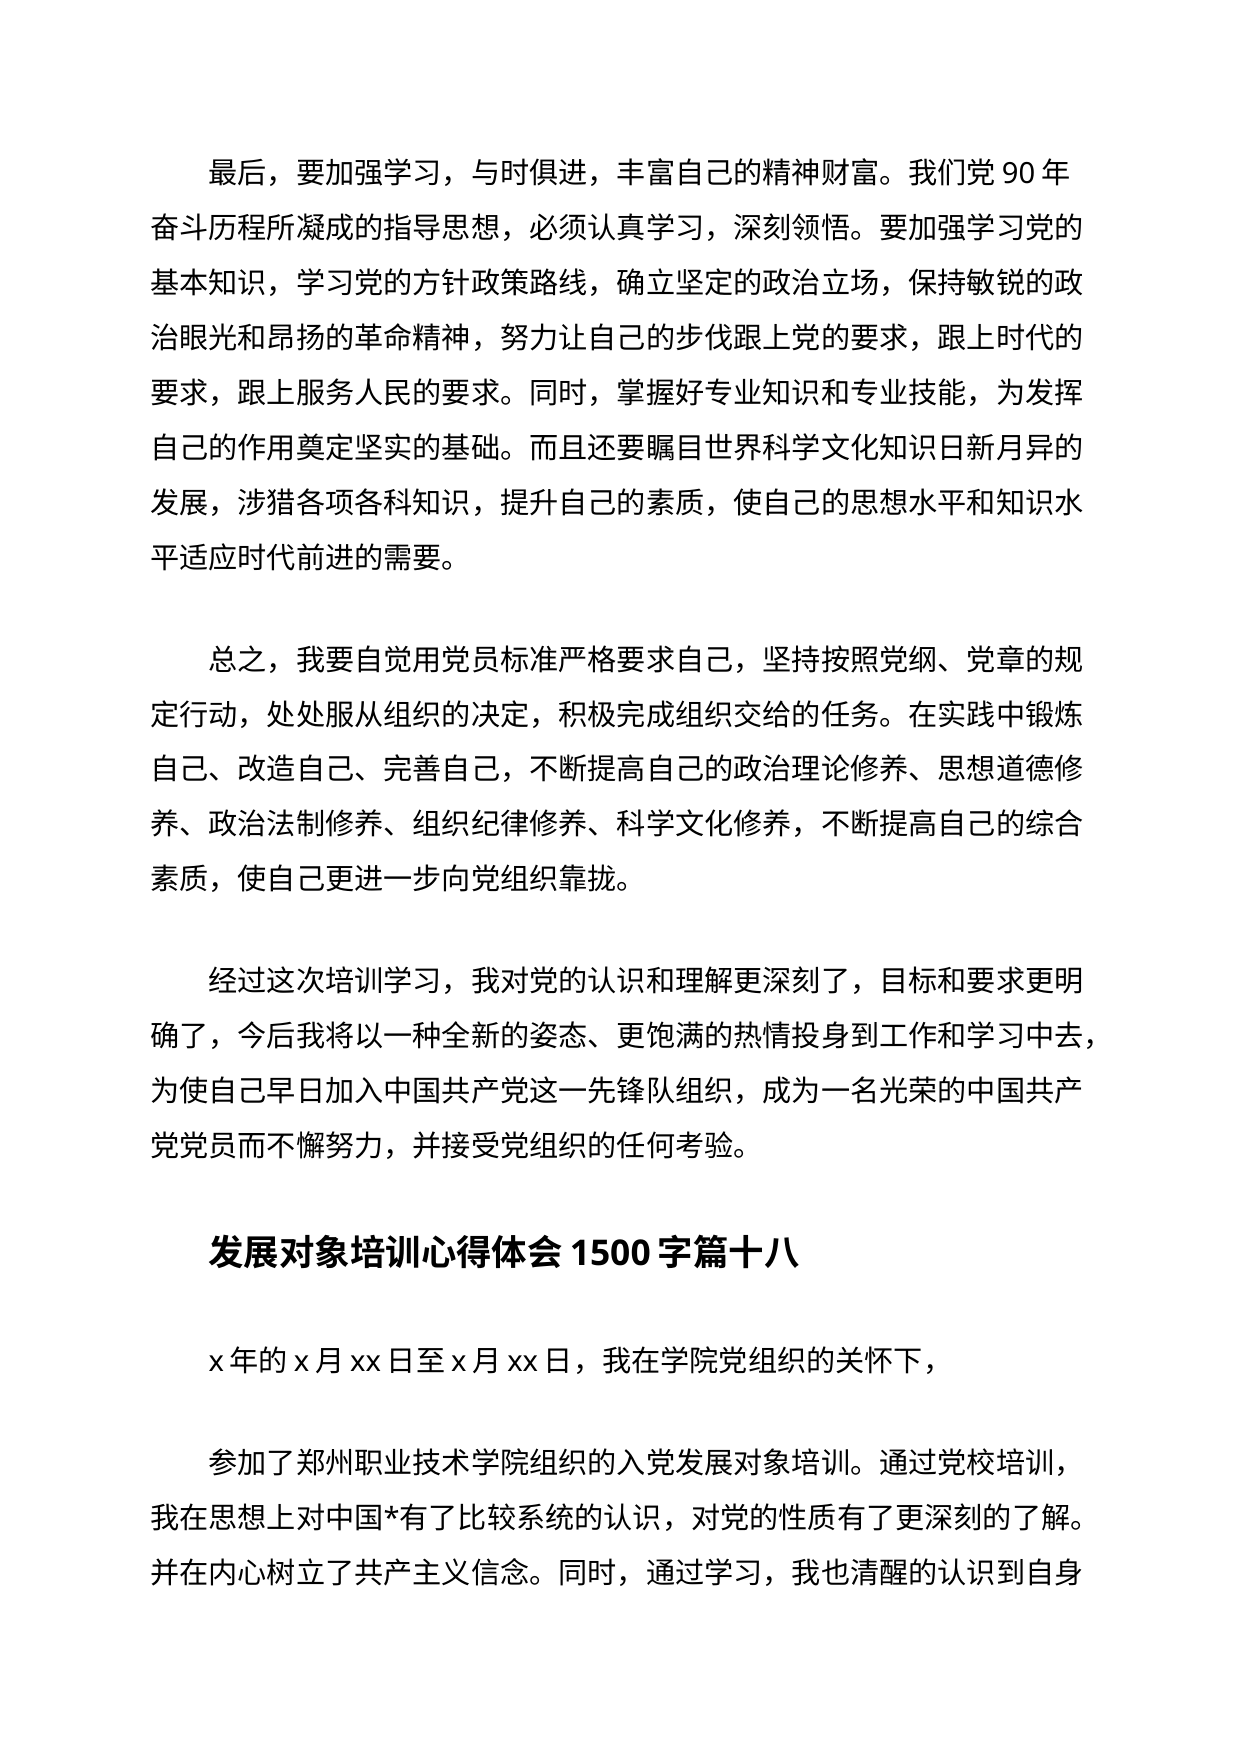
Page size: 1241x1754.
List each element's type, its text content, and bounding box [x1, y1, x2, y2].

text 经过这次培训学习，我对党的认识和理解更深刻了，目标和要求更明确了，今后我将以一种全新的姿态、更饱满的热情投身到工作和学习中去，为使自己早日加入中国共产党这一先锋队组织，成为一名光荣的中国共产党党员而不懈努力，并接受党组织的任何考验。 [150, 957, 1090, 1164]
text 最后，要加强学习，与时俱进，丰富自己的精神财富。我们党90年奋斗历程所凝成的指导思想，必须认真学习，深刻领悟。要加强学习党的基本知识，学习党的方针政策路线，确立坚定的政治立场，保持敏锐的政治眼光和昂扬的革命精神，努力让自己的步伐跟上党的要求，跟上时代的要求，跟上服务人民的要求。同时，掌握好专业知识和专业技能，为发挥自己的作用奠定坚实的基础。而且还要瞩目世界科学文化知识日新月异的发展，涉猎各项各科知识，提升自己的素质，使自己的思想水平和知识水平适应时代前进的需要。 [150, 150, 1090, 577]
text 发展对象培训心得体会1500字篇十八 [150, 1224, 1090, 1275]
text 总之，我要自觉用党员标准严格要求自己，坚持按照党纲、党章的规定行动，处处服从组织的决定，积极完成组织交给的任务。在实践中锻炼自己、改造自己、完善自己，不断提高自己的政治理论修养、思想道德修养、政治法制修养、组织纪律修养、科学文化修养，不断提高自己的综合素质，使自己更进一步向党组织靠拢。 [150, 636, 1090, 898]
text x年的x月xx日至x月xx日，我在学院党组织的关怀下， [150, 1337, 1090, 1380]
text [150, 1439, 1090, 1592]
